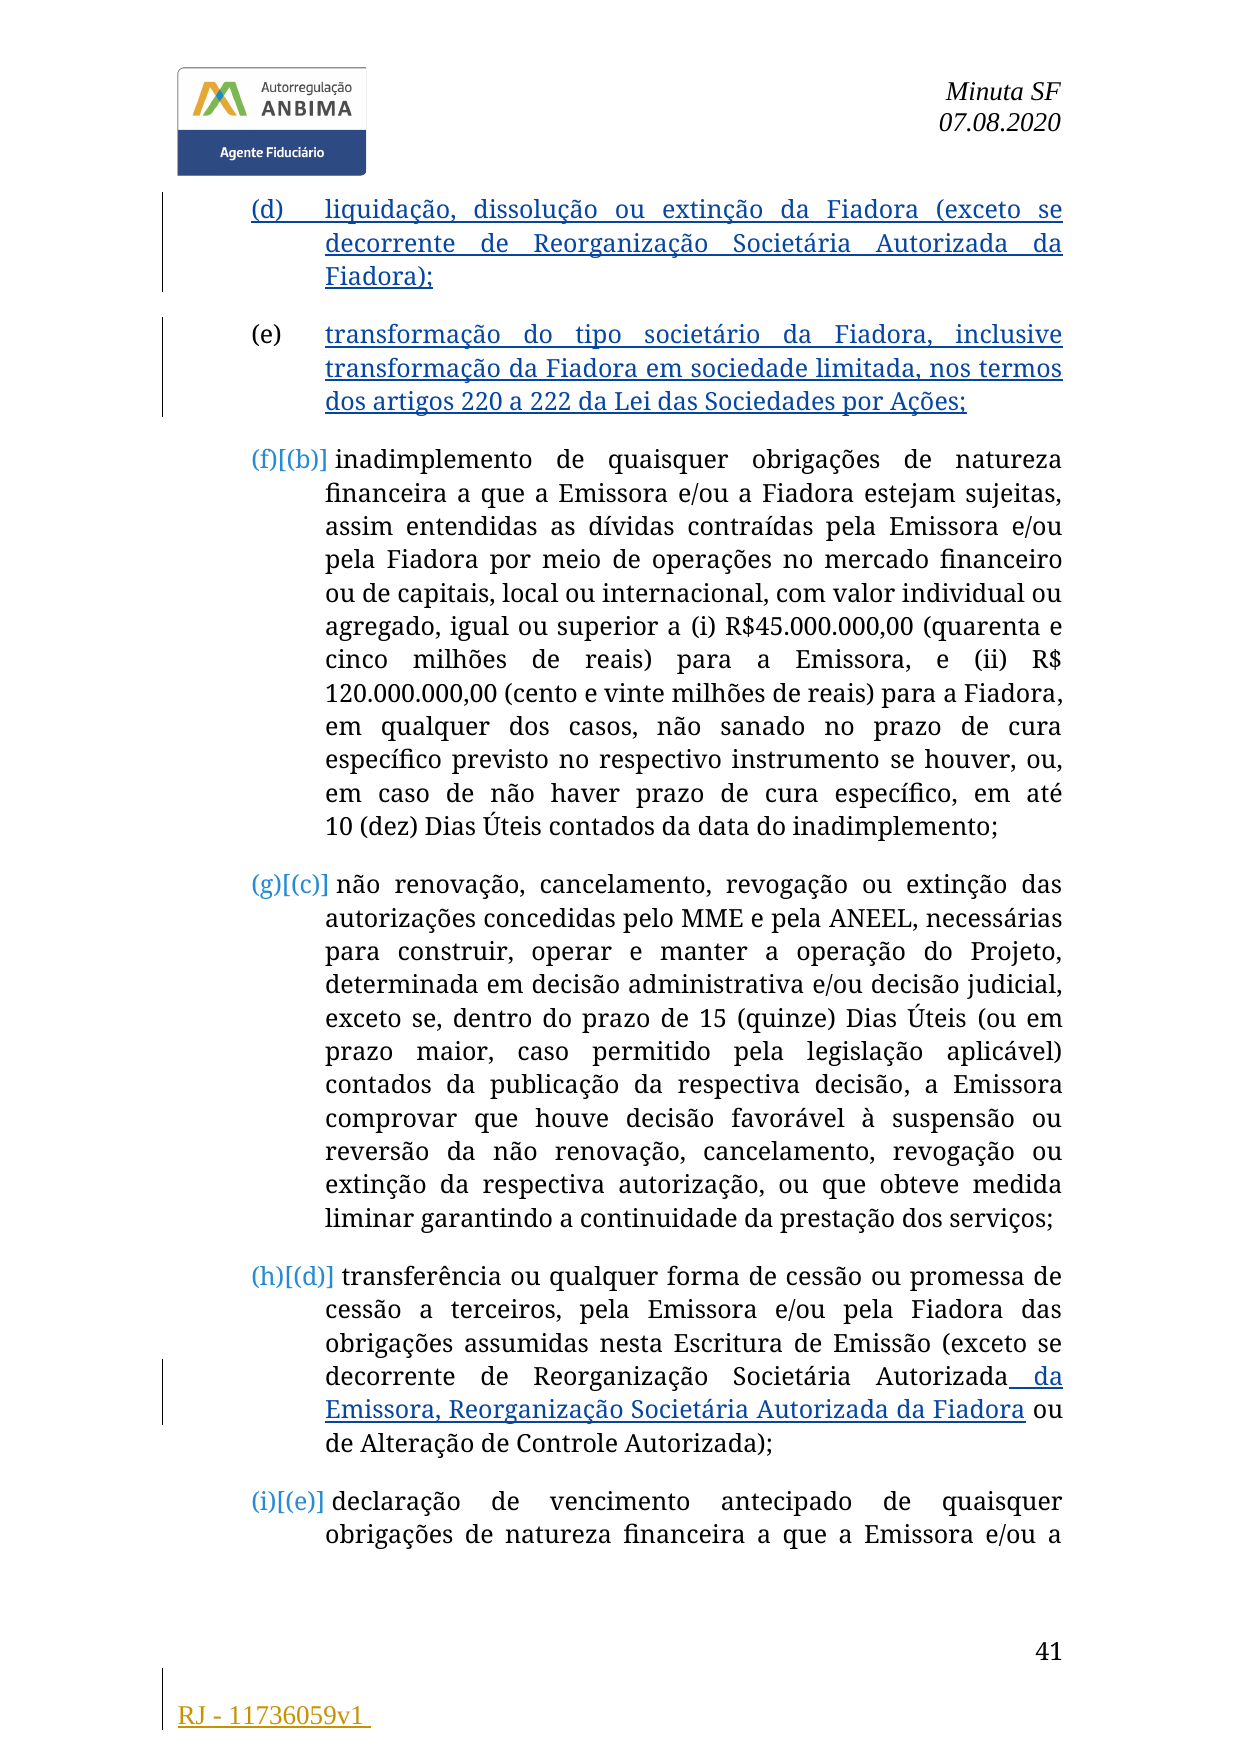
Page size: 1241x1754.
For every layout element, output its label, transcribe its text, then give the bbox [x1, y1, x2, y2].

text não renovação, cancelamento, revogação ou extinção das autorizações concedidas pelo MME e pela ANEEL, necessárias para construir, operar e manter a operação do Projeto, determinada em decisão administrativa e/ou decisão judicial, exceto se, dentro do prazo de 15 (quinze) Dias Úteis (ou em prazo maior, caso permitido pela legislação aplicável) contados da publicação da respectiva decisão, a Emissora comprovar que houve decisão favorável à suspensão ou reversão da não renovação, cancelamento, revogação ou extinção da respectiva autorização, ou que obteve medida liminar garantindo a continuidade da prestação dos serviços; [251, 867, 1063, 1234]
picture [177, 67, 367, 176]
text inadimplemento de quaisquer obrigações de natureza financeira a que a Emissora e/ou a Fiadora estejam sujeitas, assim entendidas as dívidas contraídas pela Emissora e/ou pela Fiadora por meio de operações no mercado financeiro ou de capitais, local ou internacional, com valor individual ou agregado, igual ou superior a (i) R$45.000.000,00 (quarenta e cinco milhões de reais) para a Emissora, e (ii) R$ 120.000.000,00 (cento e vinte milhões de reais) para a Fiadora, em qualquer dos casos, não sanado no prazo de cura específico previsto no respectivo instrumento se houver, ou, em caso de não haver prazo de cura específico, em até 10 (dez) Dias Úteis contados da data do inadimplemento; [251, 442, 1063, 842]
text transferência ou qualquer forma de cessão ou promessa de cessão a terceiros, pela Emissora e/ou pela Fiadora das obrigações assumidas nesta Escritura de Emissão (exceto se decorrente de Reorganização Societária Autorizada ou de Alteração de Controle Autorizada); [251, 1259, 1063, 1459]
